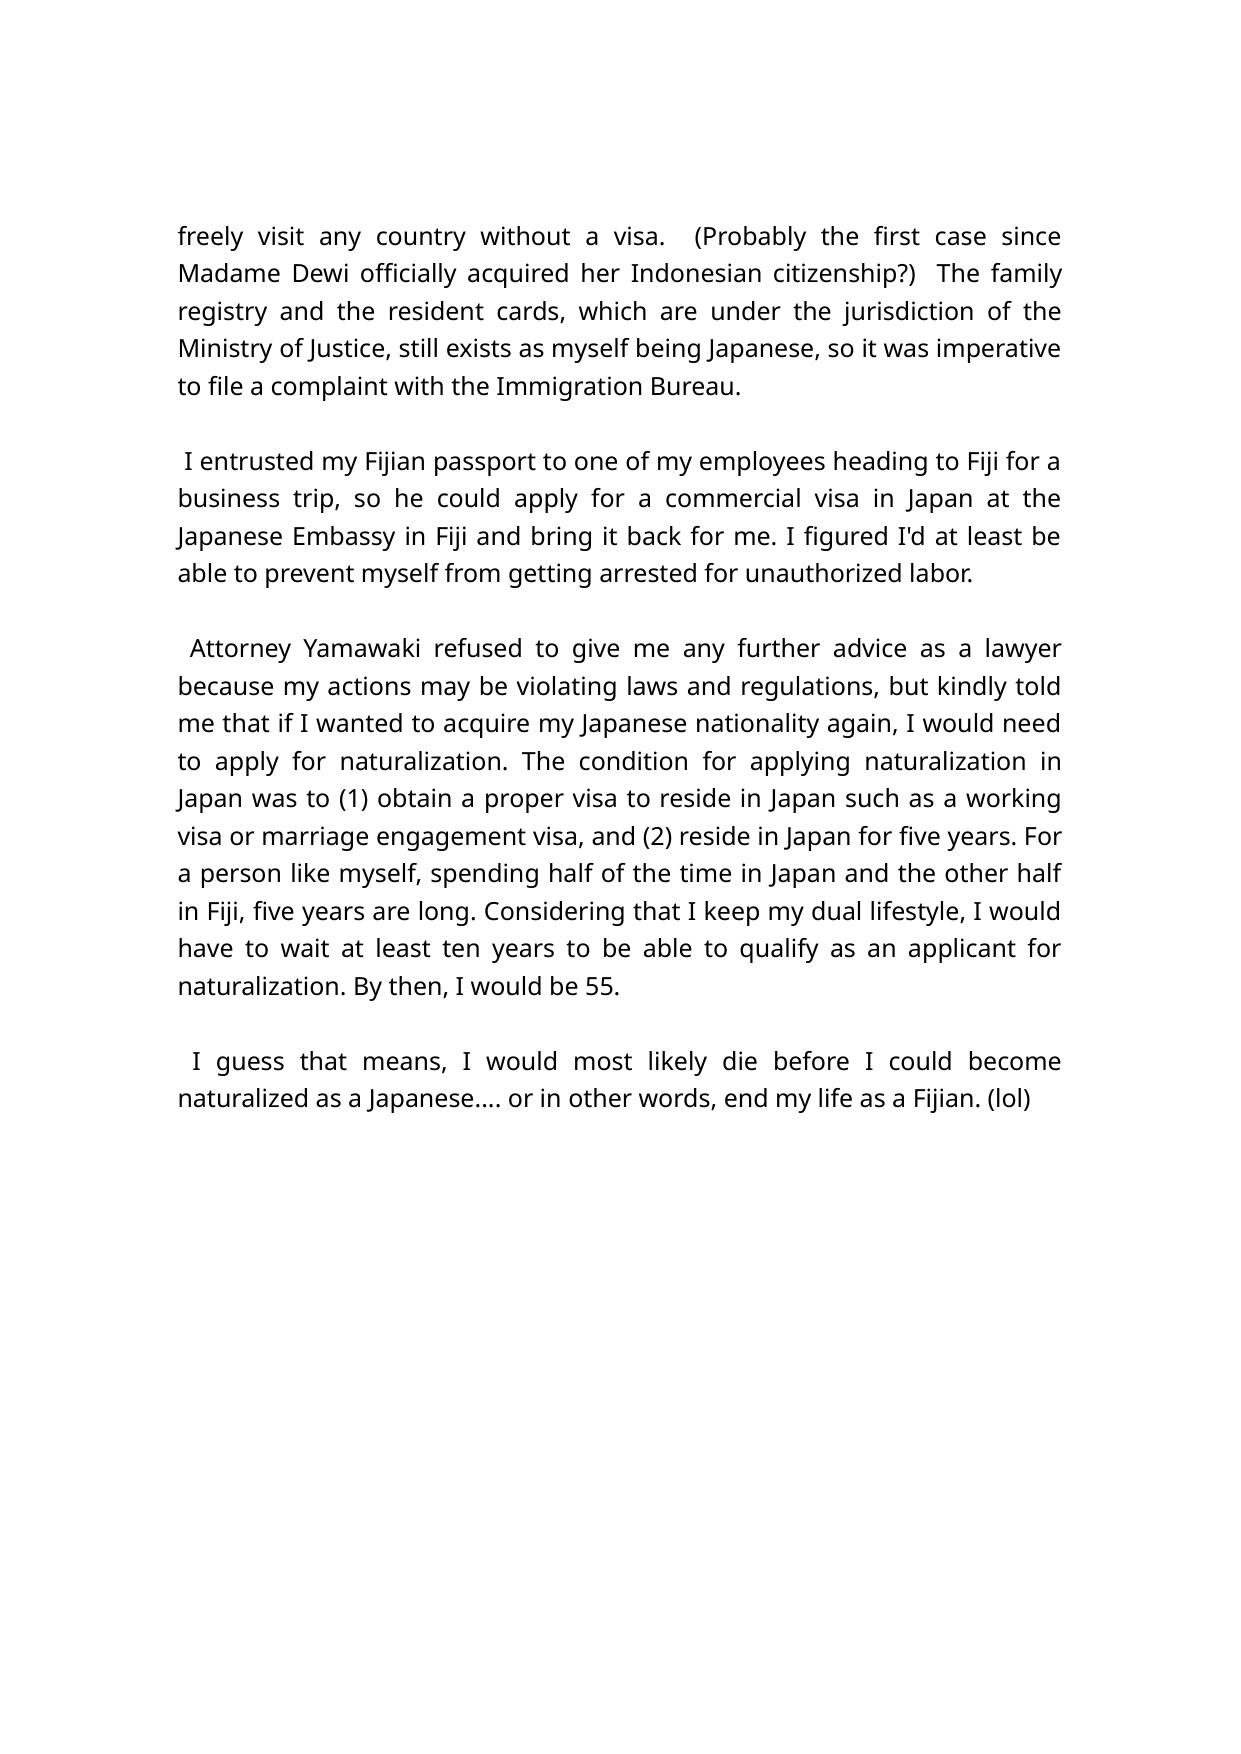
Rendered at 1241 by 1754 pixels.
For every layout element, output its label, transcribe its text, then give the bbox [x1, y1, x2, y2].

text Attorney Yamawaki refused to give me any further advice as a lawyer because my actions may be violating laws and regulations, but kindly told me that if I wanted to acquire my Japanese nationality again, I would need to apply for naturalization. The condition for applying naturalization in Japan was to (1) obtain a proper visa to reside in Japan such as a working visa or marriage engagement visa, and (2) reside in Japan for five years. For a person like myself, spending half of the time in Japan and the other half in Fiji, five years are long. Considering that I keep my dual lifestyle, I would have to wait at least ten years to be able to qualify as an applicant for naturalization. By then, I would be 55. [177, 629, 1063, 1004]
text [177, 217, 1063, 404]
text I entrusted my Fijian passport to one of my employees heading to Fiji for a business trip, so he could apply for a commercial visa in Japan at the Japanese Embassy in Fiji and bring it back for me. I figured I'd at least be able to prevent myself from getting arrested for unauthorized labor. [177, 442, 1063, 592]
text I guess that means, I would most likely die before I could become naturalized as a Japanese.... or in other words, end my life as a Fijian. (lol) [177, 1042, 1063, 1117]
